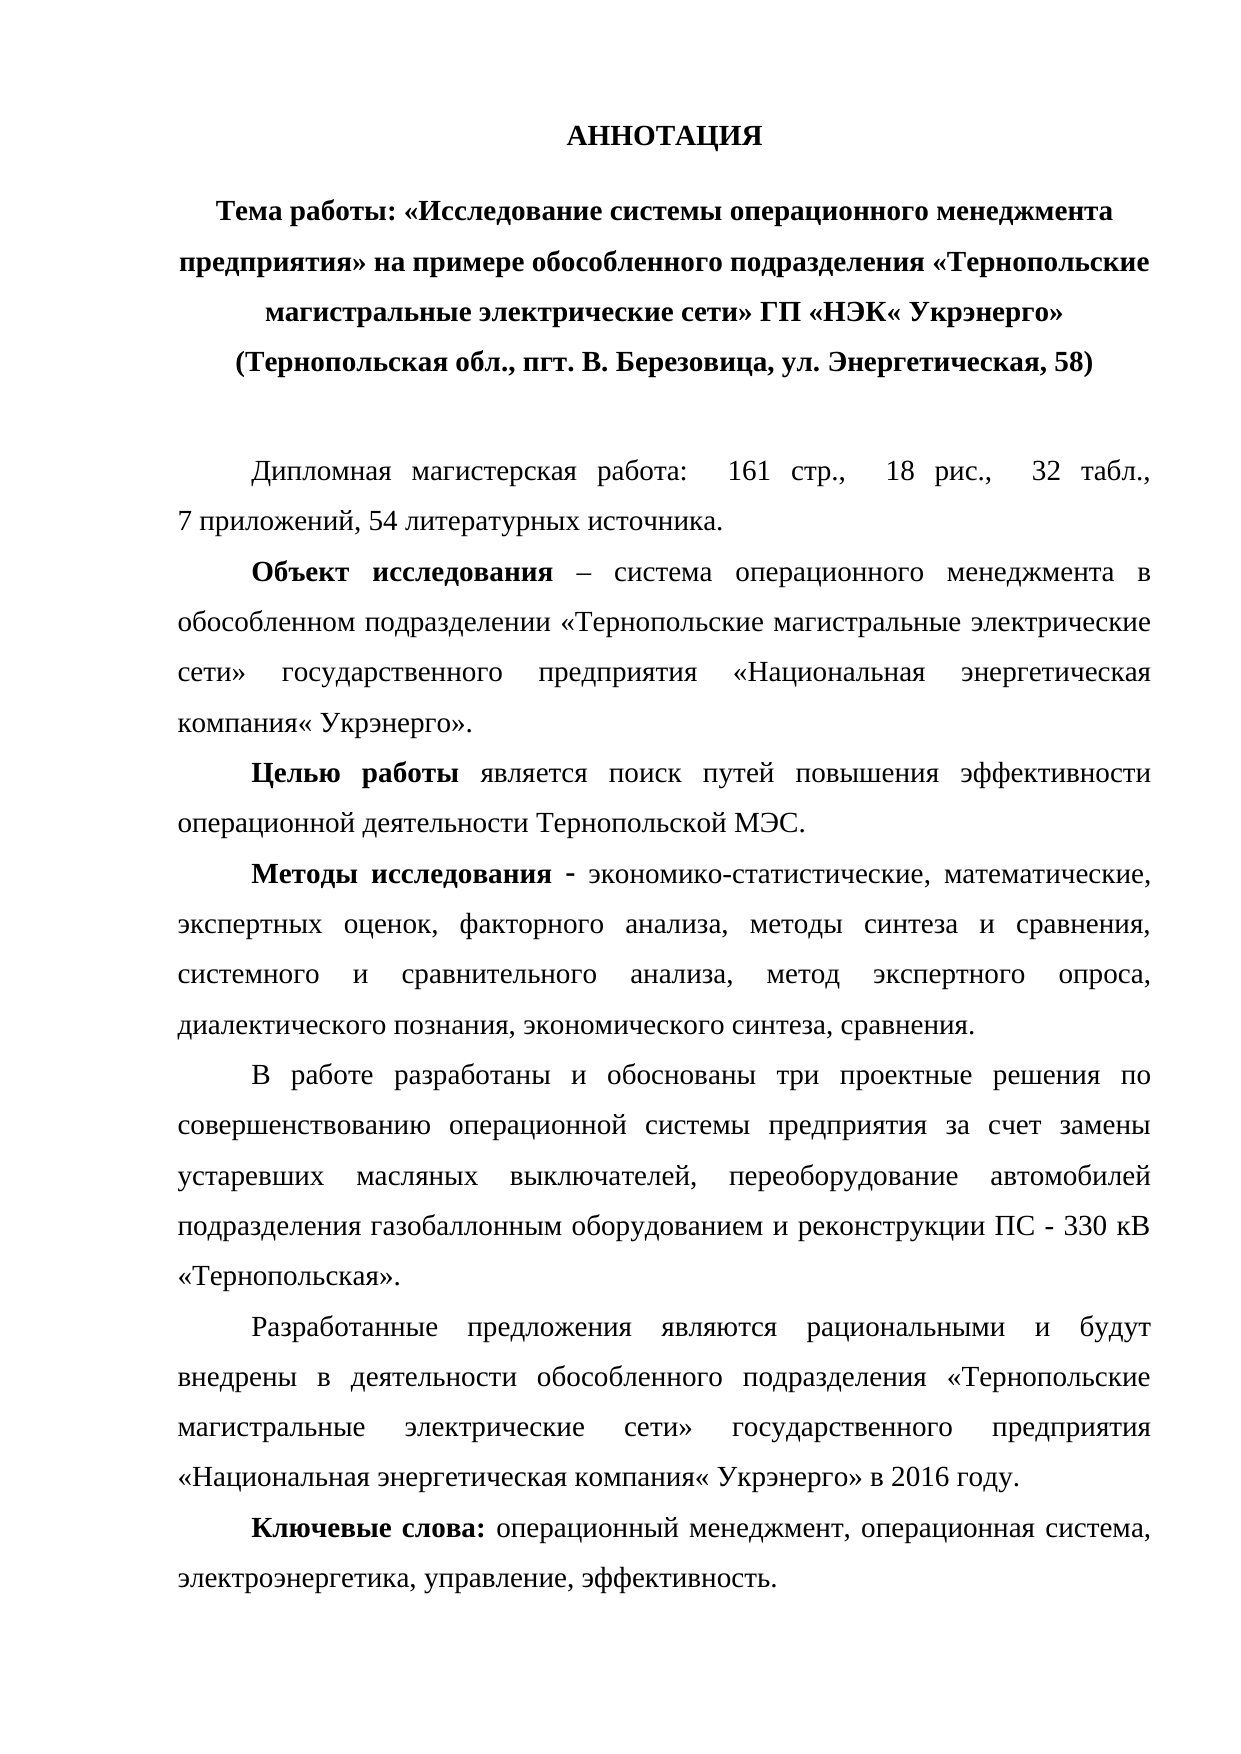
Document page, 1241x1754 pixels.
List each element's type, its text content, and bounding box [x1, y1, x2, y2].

text Целью работы является поиск путей повышения эффективности операционной деятельности Тернопольской МЭС. [177, 755, 1152, 839]
text Дипломная магистерская работа: 161 стр., 18 рис., 32 табл., 7 приложений, 54 литературных источника. [177, 453, 1152, 537]
text Тема работы: «Исследование системы операционного менеджмента предприятия» на примере обособленного подразделения «Тернопольские магистральные электрические сети» ГП «НЭК« Укрэнерго» (Тернопольская обл., пгт. В. Березовица, ул. Энергетическая, 58) [177, 193, 1152, 378]
text Разработанные предложения являются рациональными и будут внедрены в деятельности обособленного подразделения «Тернопольские магистральные электрические сети» государственного предприятия «Национальная энергетическая компания« Укрэнерго» в 2016 году. [177, 1309, 1152, 1493]
text АННОТАЦИЯ [177, 118, 1152, 152]
text Методы исследования экономико-статистические, математические, экспертных оценок, факторного анализа, методы синтеза и сравнения, системного и сравнительного анализа, метод экспертного опроса, диалектического познания, экономического синтеза, сравнения. [177, 856, 1152, 1040]
text Ключевые слова: операционный менеджмент, операционная система, электроэнергетика, управление, эффективность. [177, 1510, 1152, 1594]
text В работе разработаны и обоснованы три проектные решения по совершенствованию операционной системы предприятия за счет замены устаревших масляных выключателей, переоборудование автомобилей подразделения газобаллонным оборудованием и реконструкции ПС - 330 кВ «Тернопольская». [177, 1057, 1152, 1292]
text Объект исследования – система операционного менеджмента в обособленном подразделении «Тернопольские магистральные электрические сети» государственного предприятия «Национальная энергетическая компания« Укрэнерго». [177, 554, 1152, 738]
